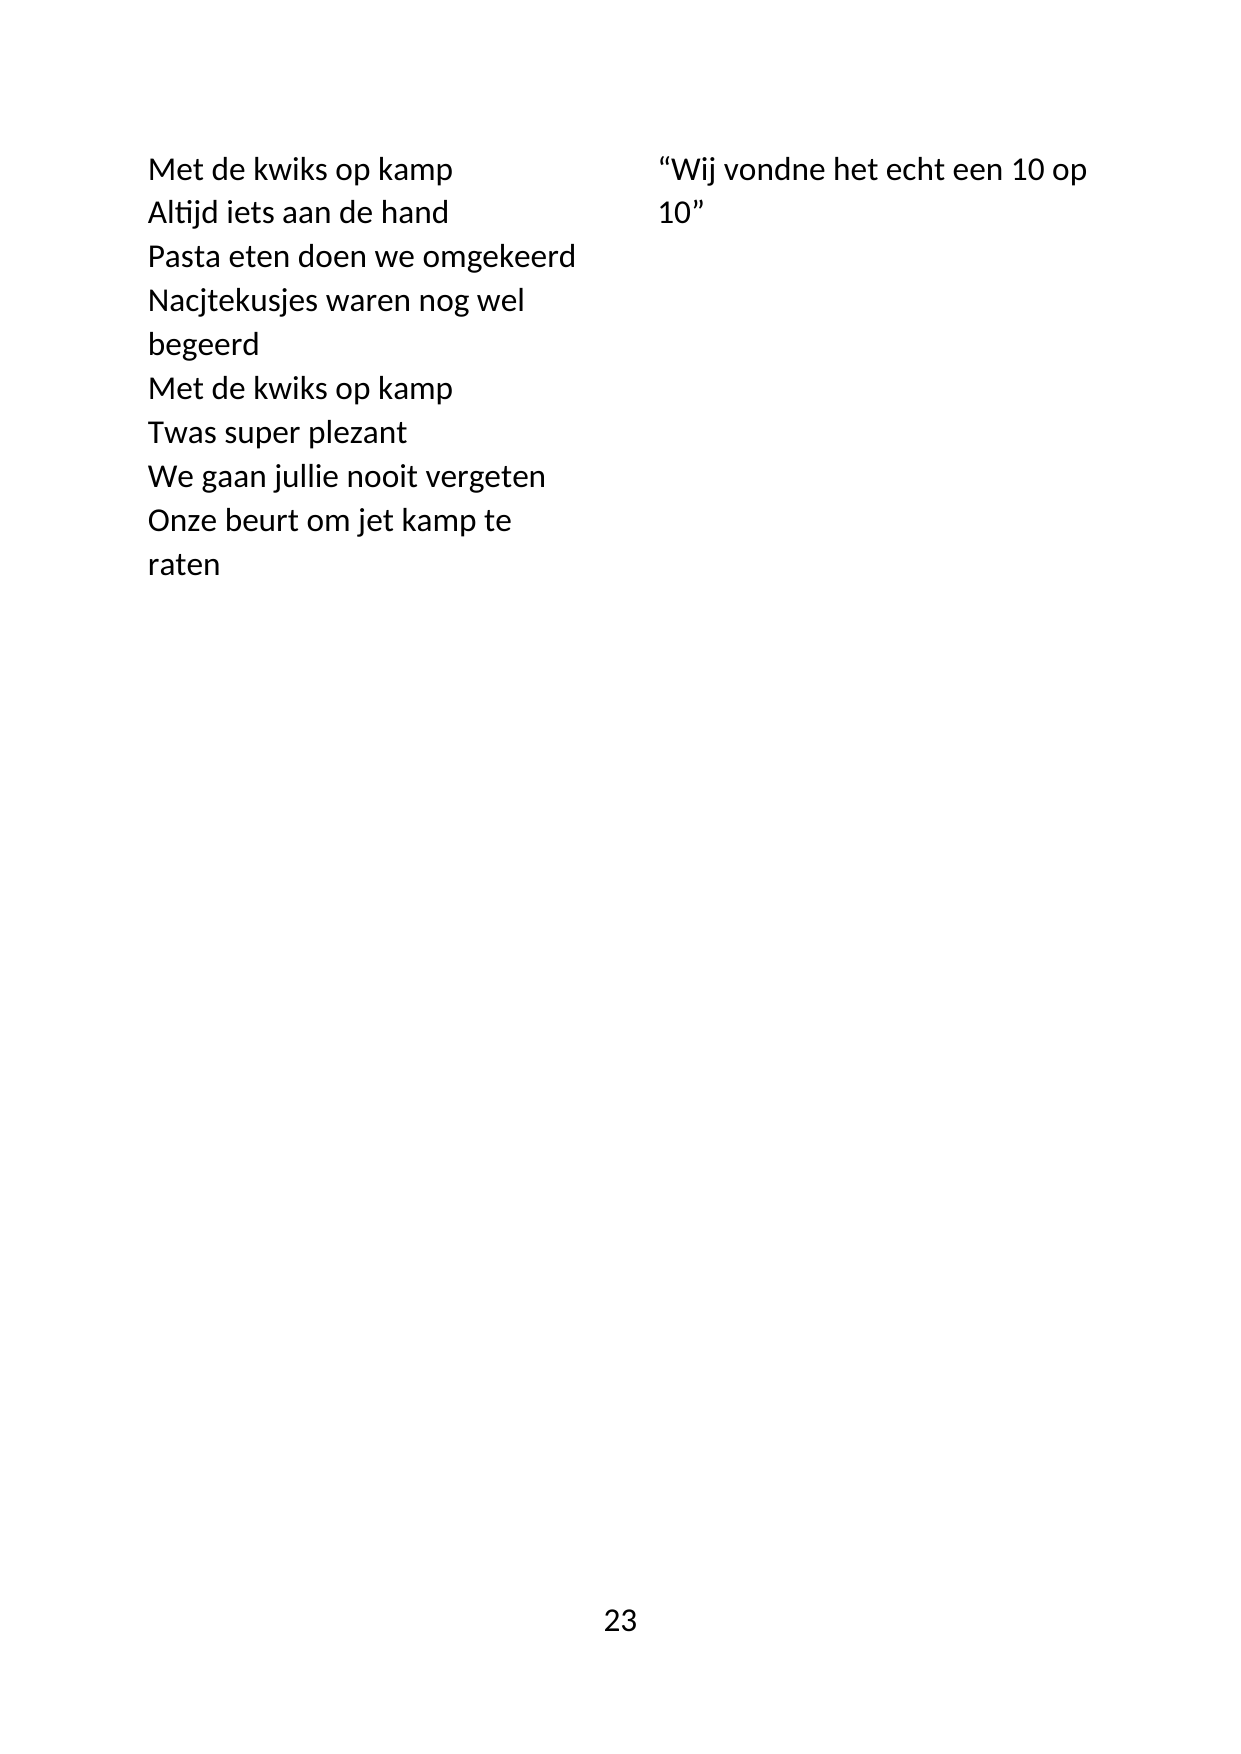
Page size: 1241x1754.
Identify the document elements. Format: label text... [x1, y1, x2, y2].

text “Wij vondne het echt een 10 op 10” [657, 148, 1093, 232]
text Met de kwiks op kamp [148, 367, 583, 408]
text Altijd iets aan de hand [148, 192, 583, 232]
text Onze beurt om jet kamp te raten [148, 499, 583, 584]
text Twas super plezant [148, 411, 583, 452]
text We gaan jullie nooit vergeten [148, 455, 583, 496]
text Nacjtekusjes waren nog wel begeerd [148, 279, 583, 364]
text Met de kwiks op kamp [148, 148, 583, 188]
text Pasta eten doen we omgekeerd [148, 236, 583, 276]
